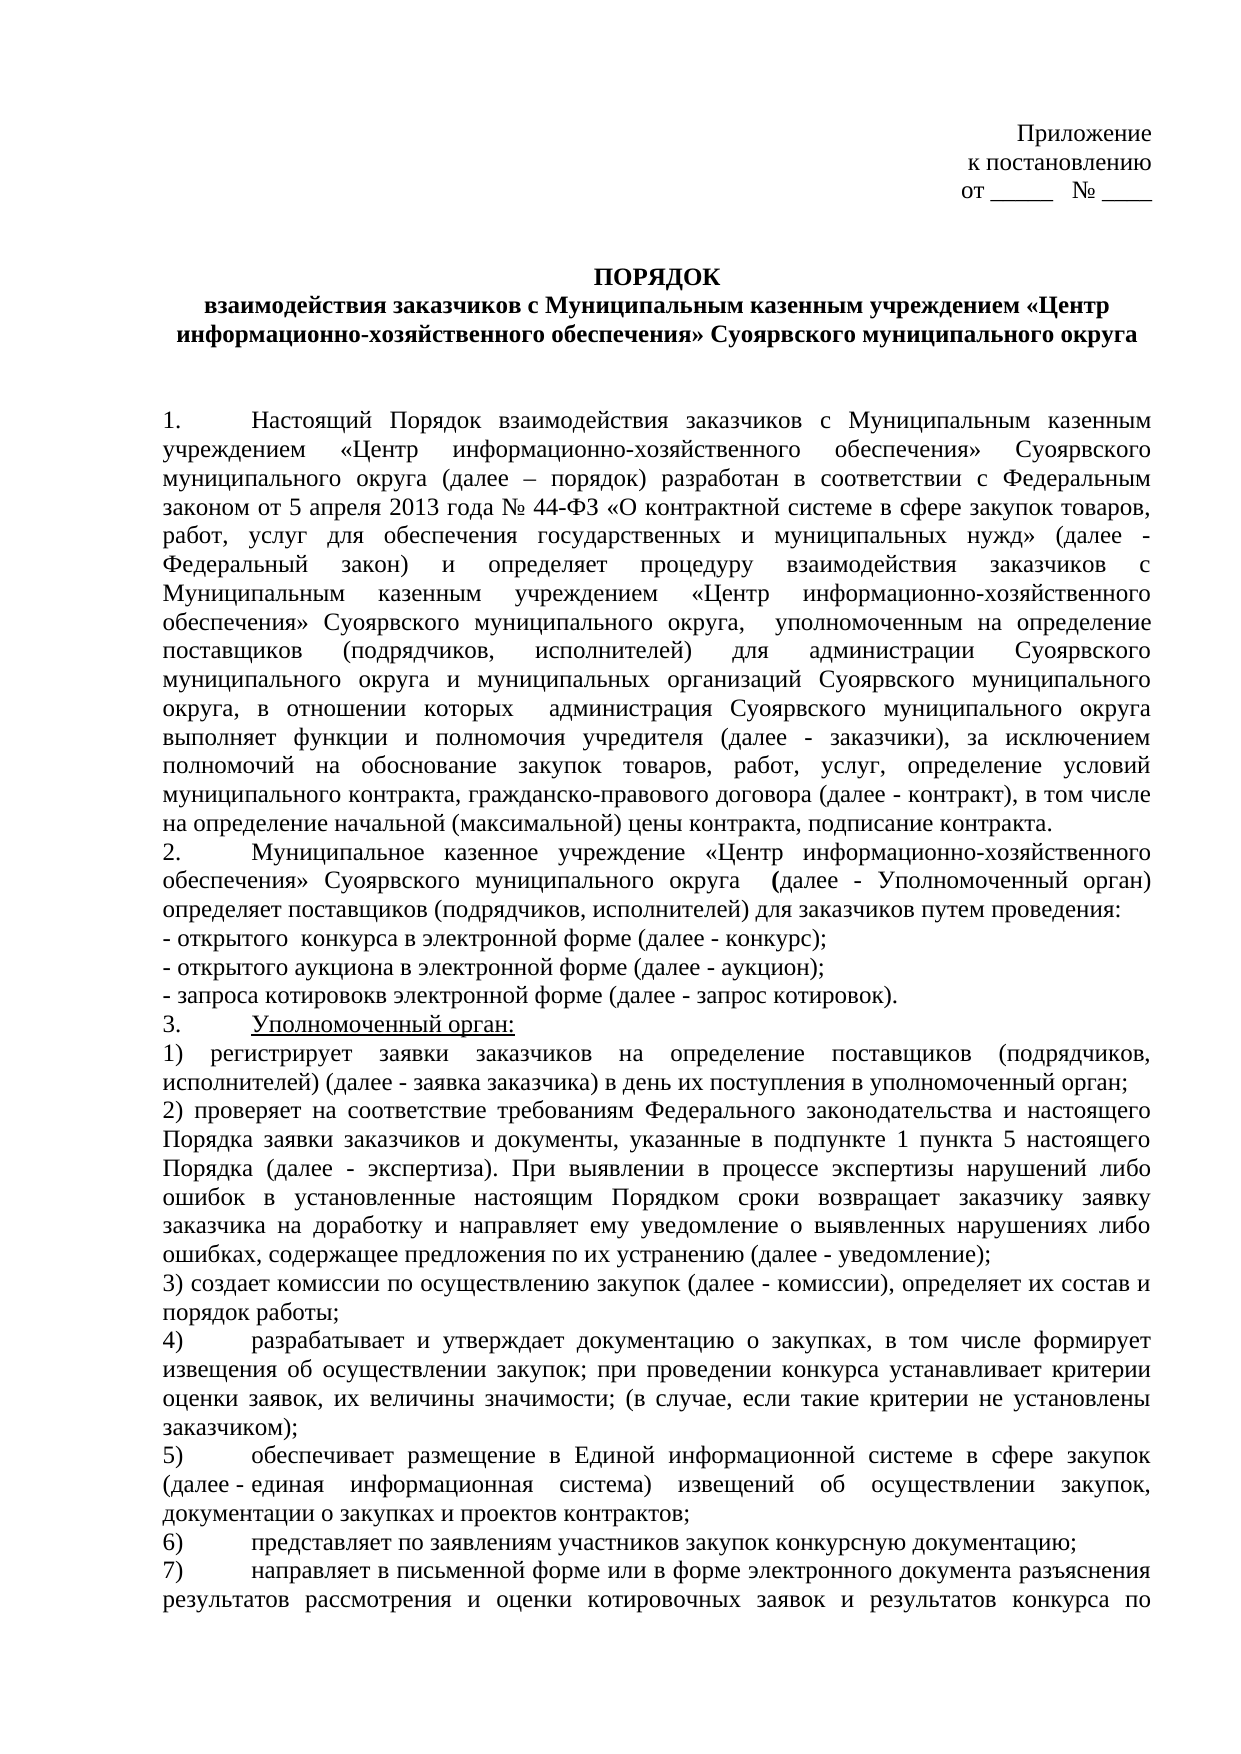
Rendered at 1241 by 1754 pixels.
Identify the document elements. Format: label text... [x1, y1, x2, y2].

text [162, 1556, 1152, 1613]
text 5) обеспечивает размещение в Единой информационной системе в сфере закупок (далее - единая информационная система) извещений об осуществлении закупок, документации о закупках и проектов контрактов; [162, 1441, 1152, 1527]
text Приложение [162, 118, 1152, 147]
text 2) проверяет на соответствие требованиям Федерального законодательства и настоящего Порядка заявки заказчиков и документы, указанные в подпункте 1 пункта 5 настоящего Порядка (далее - экспертиза). При выявлении в процессе экспертизы нарушений либо ошибок в установленные настоящим Порядком сроки возвращает заказчику заявку заказчика на доработку и направляет ему уведомление о выявленных нарушениях либо ошибках, содержащее предложения по их устранению (далее - уведомление); [162, 1096, 1152, 1268]
text от _____ № ____ [162, 176, 1152, 204]
text - открытого конкурса в электронной форме (далее - конкурс); [162, 923, 1152, 952]
text ПОРЯДОК [162, 262, 1152, 291]
text 2. Муниципальное казенное учреждение «Центр информационно-хозяйственного обеспечения» Суоярвского муниципального округа (далее - Уполномоченный орган) определяет поставщиков (подрядчиков, исполнителей) для заказчиков путем проведения: [162, 837, 1152, 923]
text 3) создает комиссии по осуществлению закупок (далее - комиссии), определяет их состав и порядок работы; [162, 1268, 1152, 1326]
text 6) представляет по заявлениям участников закупок конкурсную документацию; [162, 1527, 1152, 1556]
text 1. Настоящий Порядок взаимодействия заказчиков с Муниципальным казенным учреждением «Центр информационно-хозяйственного обеспечения» Суоярвского муниципального округа (далее – порядок) разработан в соответствии с Федеральным законом от 5 апреля 2013 года № 44-ФЗ «О контрактной системе в сфере закупок товаров, работ, услуг для обеспечения государственных и муниципальных нужд» (далее - Федеральный закон) и определяет процедуру взаимодействия заказчиков с Муниципальным казенным учреждением «Центр информационно-хозяйственного обеспечения» Суоярвского муниципального округа, уполномоченным на определение поставщиков (подрядчиков, исполнителей) для администрации Суоярвского муниципального округа и муниципальных организаций Суоярвского муниципального округа, в отношении которых администрация Суоярвского муниципального округа выполняет функции и полномочия учредителя (далее - заказчики), за исключением полномочий на обоснование закупок товаров, работ, услуг, определение условий муниципального контракта, гражданско-правового договора (далее - контракт), в том числе на определение начальной (максимальной) цены контракта, подписание контракта. [162, 406, 1152, 837]
text взаимодействия заказчиков с Муниципальным казенным учреждением «Центр информационно-хозяйственного обеспечения» Суоярвского муниципального округа [162, 291, 1152, 348]
text 1) регистрирует заявки заказчиков на определение поставщиков (подрядчиков, исполнителей) (далее - заявка заказчика) в день их поступления в уполномоченный орган; [162, 1038, 1152, 1096]
text к постановлению [162, 147, 1152, 176]
text 3. Уполномоченный орган: [162, 1009, 1152, 1038]
text - запроса котировокв электронной форме (далее - запрос котировок). [162, 981, 1152, 1009]
text 4) разрабатывает и утверждает документацию о закупках, в том числе формирует извещения об осуществлении закупок; при проведении конкурса устанавливает критерии оценки заявок, их величины значимости; (в случае, если такие критерии не установлены заказчиком); [162, 1326, 1152, 1441]
text - открытого аукциона в электронной форме (далее - аукцион); [162, 952, 1152, 981]
